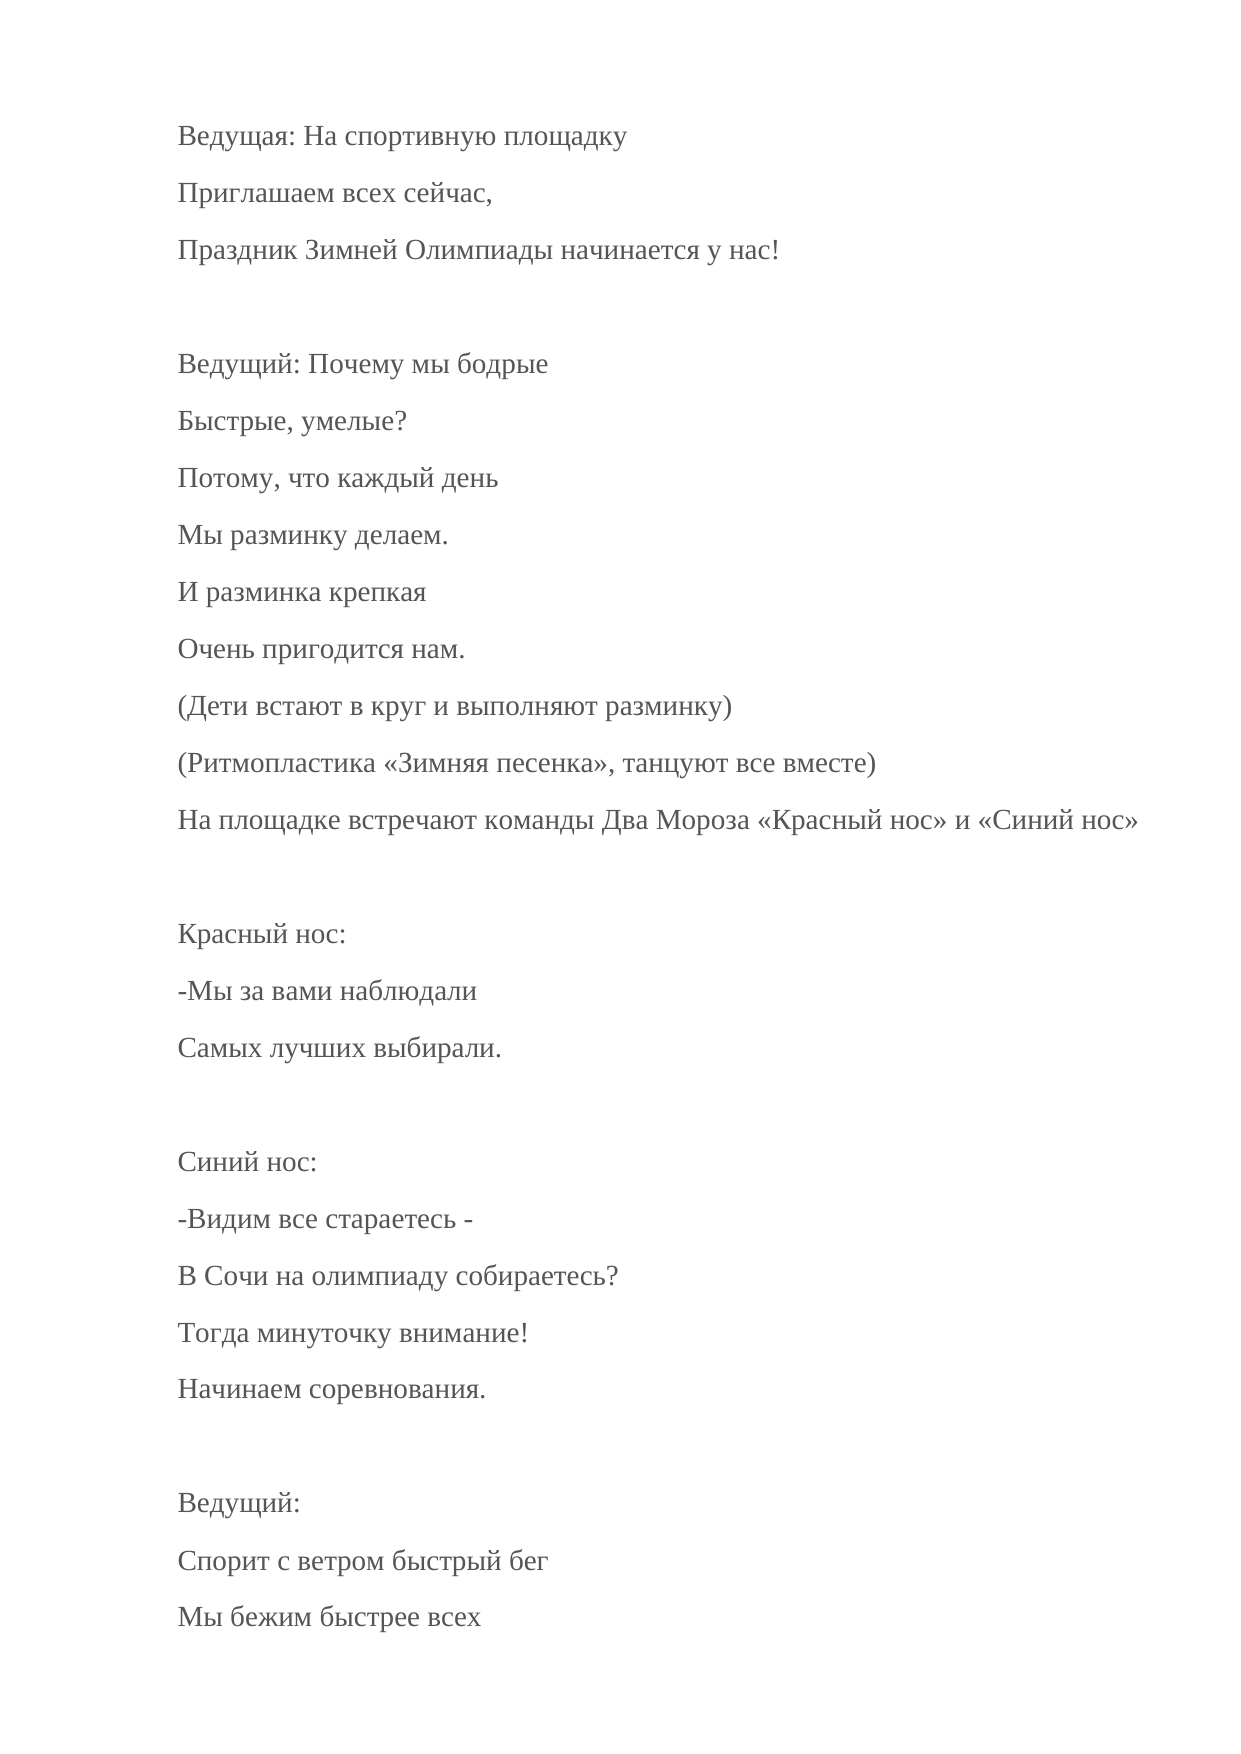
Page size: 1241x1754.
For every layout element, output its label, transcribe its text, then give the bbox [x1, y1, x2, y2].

text Очень пригодится нам. [177, 631, 1152, 664]
text Мы разминку делаем. [177, 517, 1152, 551]
text (Дети встают в круг и выполняют разминку) [177, 688, 1152, 721]
text (Ритмопластика «Зимняя песенка», танцуют все вместе) [177, 745, 1152, 778]
text И разминка крепкая [177, 574, 1152, 607]
text Ведущий: [177, 1486, 1152, 1519]
text Спорит с ветром быстрый бег [177, 1543, 1152, 1576]
text -Видим все стараетесь - [177, 1201, 1152, 1234]
text Ведущий: Почему мы бодрые [177, 346, 1152, 379]
text Самых лучших выбирали. [177, 1030, 1152, 1063]
text Мы бежим быстрее всех [177, 1599, 1152, 1633]
text Потому, что каждый день [177, 460, 1152, 493]
text Синий нос: [177, 1144, 1152, 1177]
text На площадке встречают команды Два Мороза «Красный нос» и «Синий нос» [177, 802, 1152, 835]
text Приглашаем всех сейчас, [177, 175, 1152, 209]
text Начинаем соревнования. [177, 1372, 1152, 1405]
text Тогда минуточку внимание! [177, 1315, 1152, 1348]
text Праздник Зимней Олимпиады начинается у нас! [177, 232, 1152, 266]
text Быстрые, умелые? [177, 403, 1152, 437]
text Красный нос: [177, 916, 1152, 949]
text -Мы за вами наблюдали [177, 973, 1152, 1006]
text В Сочи на олимпиаду собираетесь? [177, 1258, 1152, 1291]
text Ведущая: На спортивную площадку [177, 118, 1152, 152]
